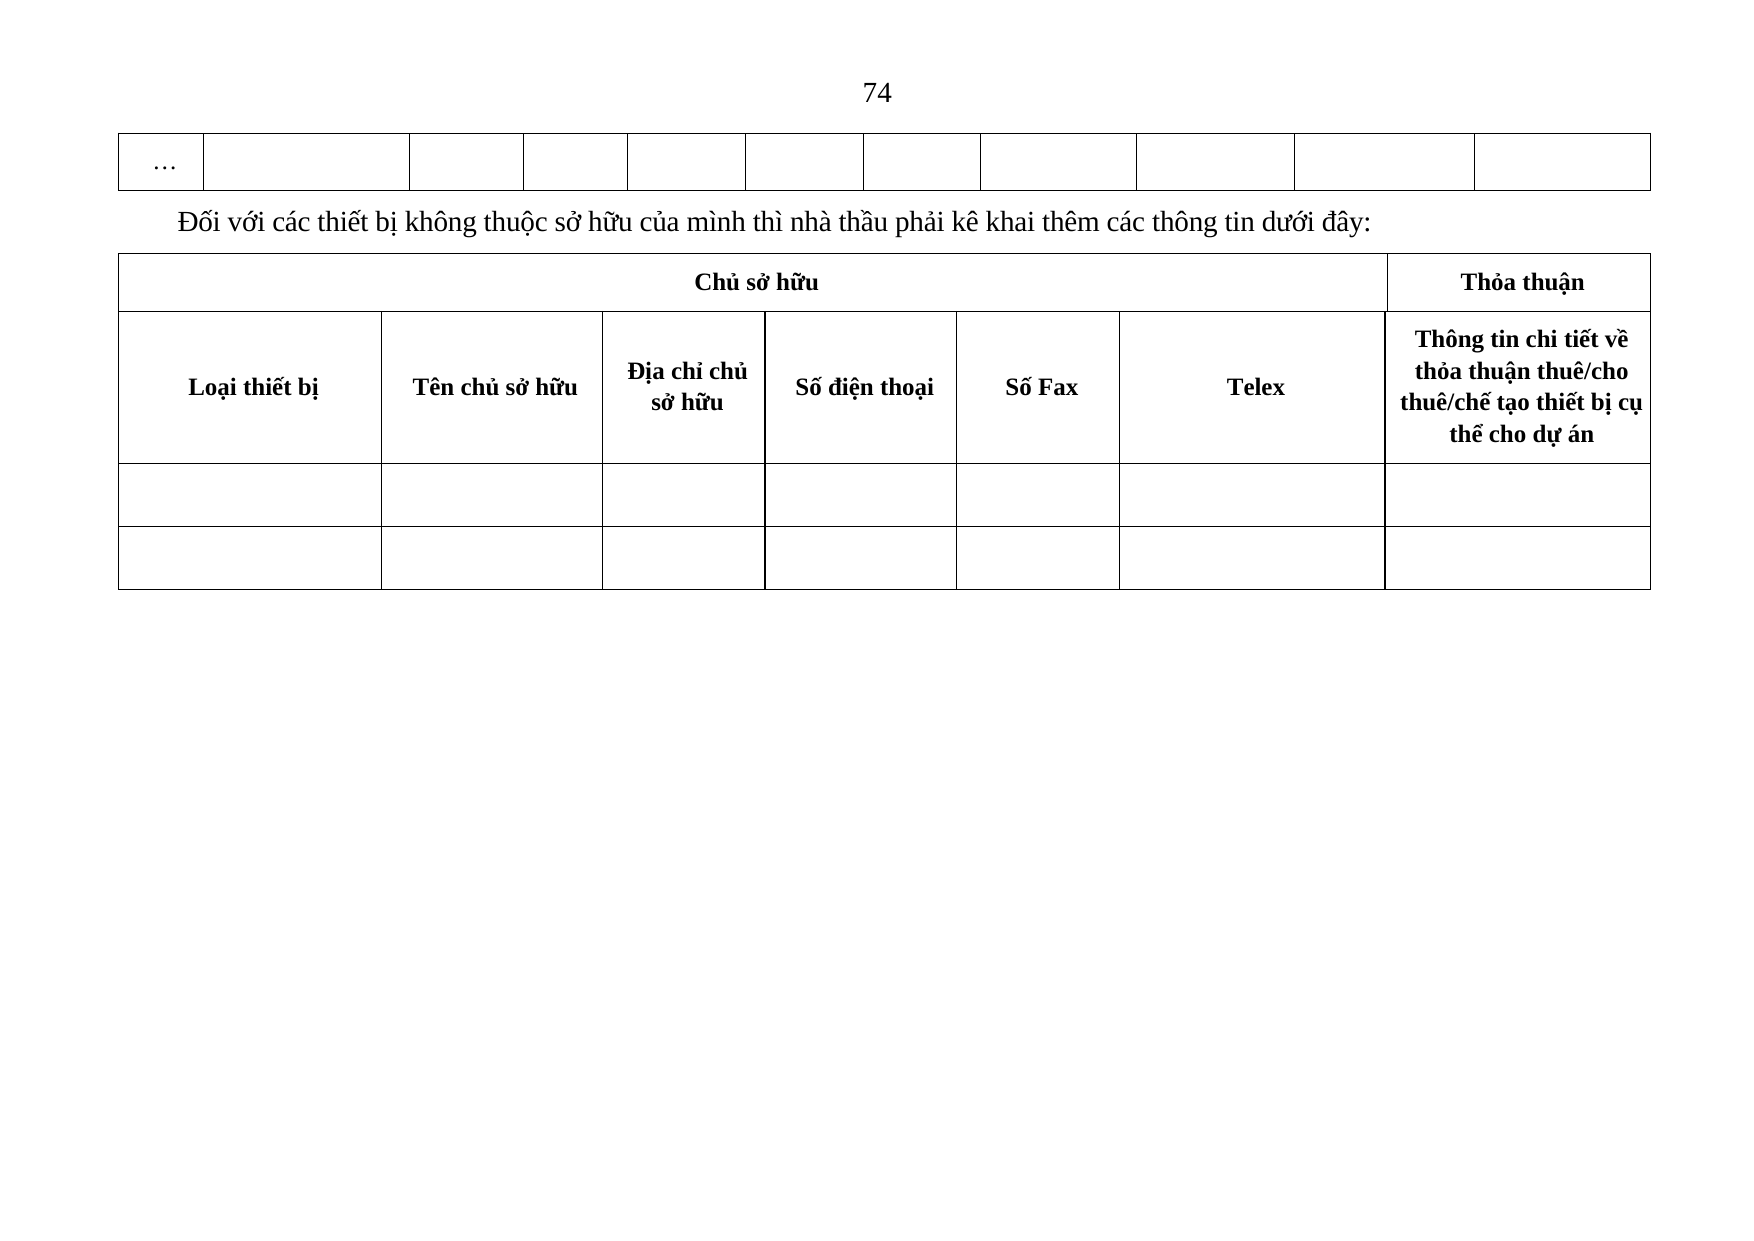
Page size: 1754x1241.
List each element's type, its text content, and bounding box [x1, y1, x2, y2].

table_cell [1386, 464, 1650, 526]
text Đối với các thiết bị không thuộc sở hữu của mình thì nhà thầu phải kê khai thêm các thông tin dưới đây: [118, 204, 1636, 237]
table_cell [766, 527, 956, 589]
table_cell [204, 134, 409, 190]
table_cell Tên chủ sở hữu [382, 312, 602, 463]
table_cell Số điện thoại [766, 312, 956, 463]
table_cell [1295, 134, 1474, 190]
table_cell [1475, 134, 1650, 190]
table_cell [382, 527, 602, 589]
table_cell [766, 464, 956, 526]
table_header Chủ sở hữu [119, 254, 1387, 311]
table_cell [524, 134, 627, 190]
table_cell [1386, 527, 1650, 589]
table_cell … [119, 134, 203, 190]
table_header Thỏa thuận [1388, 254, 1650, 311]
table_cell [382, 464, 602, 526]
table_cell [603, 464, 764, 526]
table_cell [957, 464, 1119, 526]
table_cell [1137, 134, 1294, 190]
table_cell [957, 527, 1119, 589]
table_cell [1120, 464, 1384, 526]
table_cell [603, 527, 764, 589]
table_cell Số Fax [957, 312, 1119, 463]
table_cell [119, 464, 381, 526]
table_cell Loại thiết bị [119, 312, 381, 463]
table_cell Thông tin chi tiết về thỏa thuận thuê/cho thuê/chế tạo thiết bị cụ thể cho dự án [1386, 312, 1650, 463]
table_cell [628, 134, 745, 190]
table_cell [119, 527, 381, 589]
table_cell [410, 134, 523, 190]
table_cell [1120, 527, 1384, 589]
table_cell [864, 134, 980, 190]
table_cell Địa chỉ chủ sở hữu [603, 312, 764, 463]
table_cell Telex [1120, 312, 1384, 463]
table_cell [746, 134, 863, 190]
table_cell [981, 134, 1136, 190]
